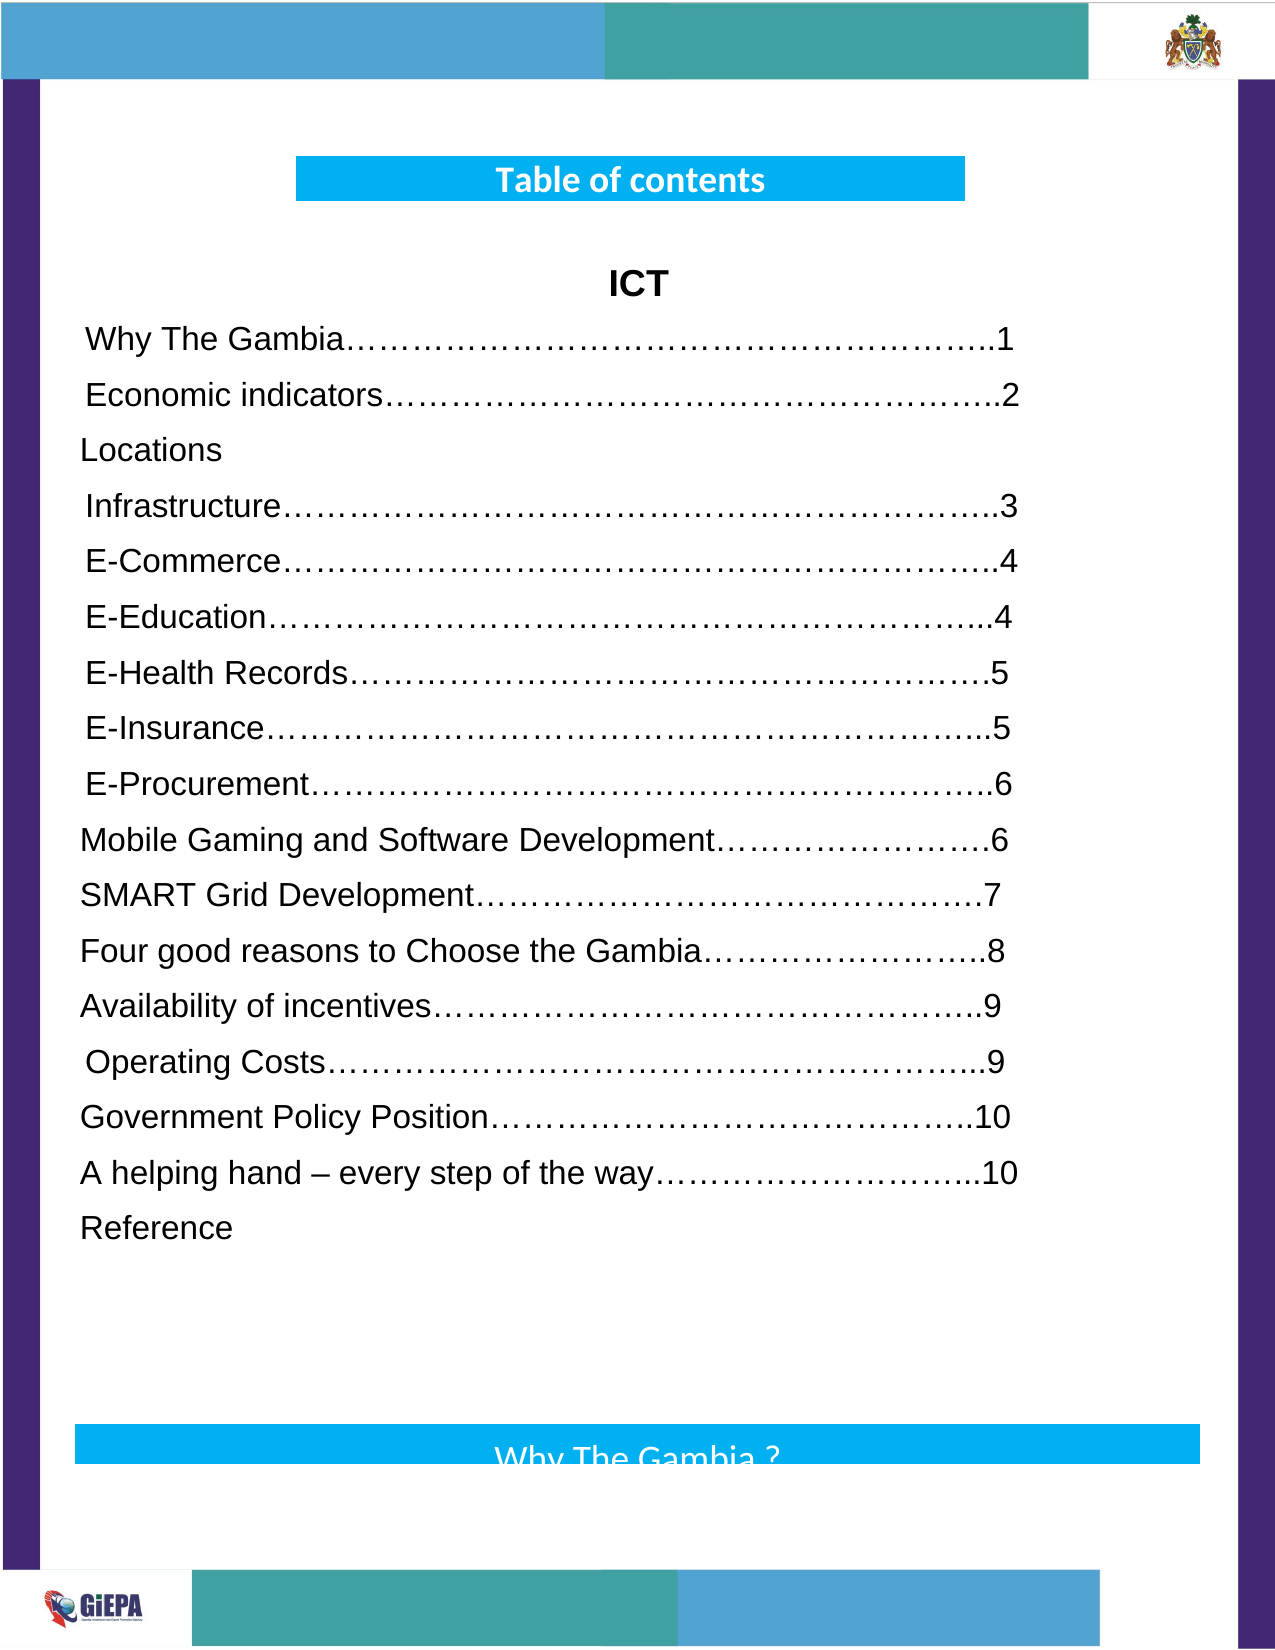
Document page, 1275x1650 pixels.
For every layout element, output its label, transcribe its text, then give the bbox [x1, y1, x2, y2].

text E-Health Records………………………………………………….5 [85, 653, 1193, 691]
text Government Policy Position……………………………………..10 [79, 1097, 1193, 1136]
picture [0, 2, 1275, 1649]
text Availability of incentives…………………………………………..9 [79, 986, 1193, 1024]
text Operating Costs…………………………………………………...9 [85, 1042, 1193, 1080]
text A helping hand – every step of the way………………………...10 [79, 1153, 1193, 1191]
text E-Education………………………………………………………...4 [85, 597, 1193, 636]
text Four good reasons to Choose the Gambia……………………..8 [79, 931, 1193, 969]
text Mobile Gaming and Software Development…………………….6 [79, 819, 1193, 858]
text Reference [79, 1208, 1193, 1247]
text SMART Grid Development……………………………………….7 [79, 875, 1193, 913]
text E-Procurement……………………………………………………..6 [85, 764, 1193, 802]
text ICT [84, 262, 1193, 305]
text E-Insurance………………………………………………………...5 [85, 708, 1193, 747]
text Why The Gambia…………………………………………………..1 [85, 319, 1193, 357]
text Infrastructure………………………………………………………..3 [85, 486, 1193, 524]
text Table of contents [296, 156, 965, 201]
text E-Commerce………………………………………………………..4 [85, 541, 1193, 580]
text Locations [79, 430, 1193, 469]
text Economic indicators………………………………………………..2 [85, 375, 1193, 413]
